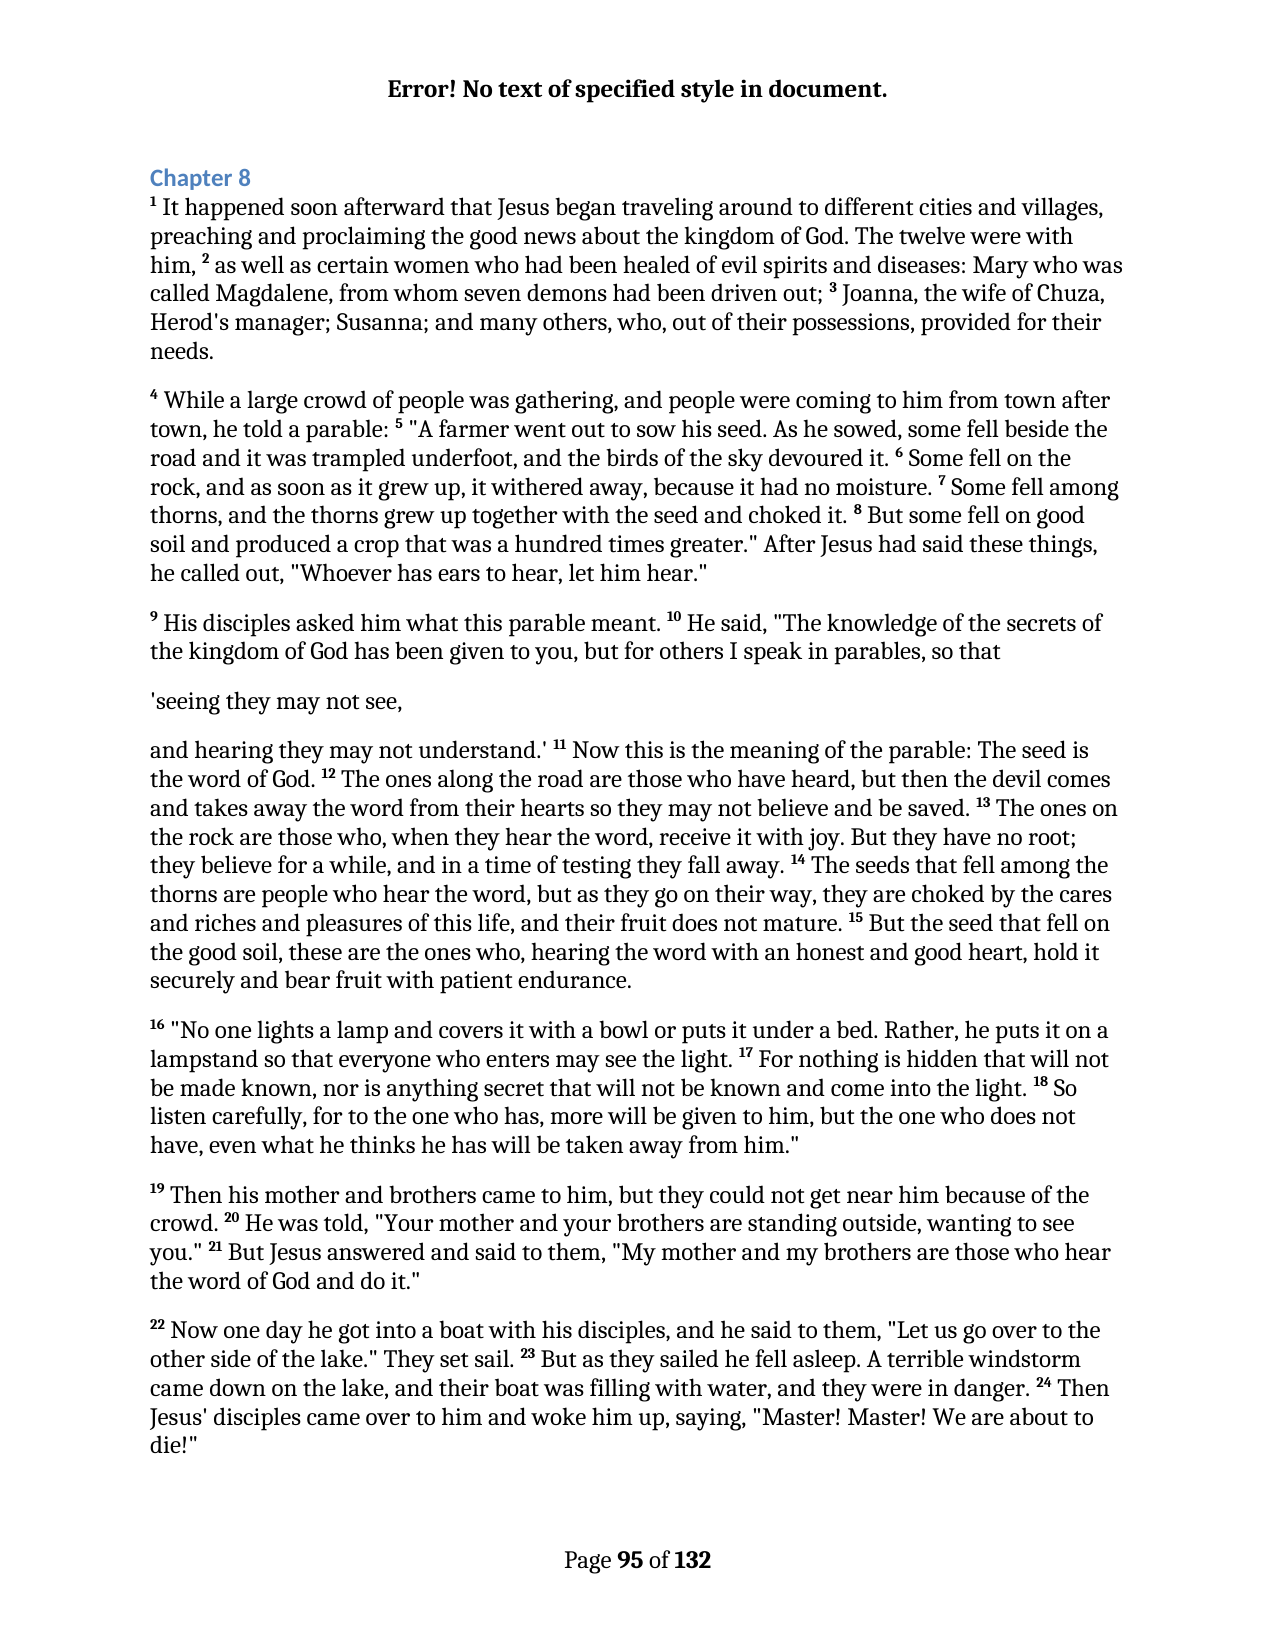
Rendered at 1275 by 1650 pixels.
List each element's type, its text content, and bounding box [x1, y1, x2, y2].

text and hearing they may not understand.' 11 Now this is the meaning of the parable: The seed is the word of God. 12 The ones along the road are those who have heard, but then the devil comes and takes away the word from their hearts so they may not believe and be saved. 13 The ones on the rock are those who, when they hear the word, receive it with joy. But they have no root; they believe for a while, and in a time of testing they fall away. 14 The seeds that fell among the thorns are people who hear the word, but as they go on their way, they are choked by the cares and riches and pleasures of this life, and their fruit does not mature. 15 But the seed that fell on the good soil, these are the ones who, hearing the word with an honest and good heart, hold it securely and bear fruit with patient endurance. [150, 736, 1125, 995]
subtitle Chapter 8 [150, 162, 1125, 193]
text 4 While a large crowd of people was gathering, and people were coming to him from town after town, he told a parable: 5 "A farmer went out to sow his seed. As he sowed, some fell beside the road and it was trampled underfoot, and the birds of the sky devoured it. 6 Some fell on the rock, and as soon as it grew up, it withered away, because it had no moisture. 7 Some fell among thorns, and the thorns grew up together with the seed and choked it. 8 But some fell on good soil and produced a crop that was a hundred times greater." After Jesus had said these things, he called out, "Whoever has ears to hear, let him hear." [150, 386, 1125, 588]
text 22 Now one day he got into a boat with his disciples, and he said to them, "Let us go over to the other side of the lake." They set sail. 23 But as they sailed he fell asleep. A terrible windstorm came down on the lake, and their boat was filling with water, and they were in danger. 24 Then Jesus' disciples came over to him and woke him up, saying, "Master! Master! We are about to die!" [150, 1316, 1125, 1460]
text 1 It happened soon afterward that Jesus began traveling around to different cities and villages, preaching and proclaiming the good news about the kingdom of God. The twelve were with him, 2 as well as certain women who had been healed of evil spirits and diseases: Mary who was called Magdalene, from whom seven demons had been driven out; 3 Joanna, the wife of Chuza, Herod's manager; Susanna; and many others, who, out of their possessions, provided for their needs. [150, 193, 1125, 366]
text 9 His disciples asked him what this parable meant. 10 He said, "The knowledge of the secrets of the kingdom of God has been given to you, but for others I speak in parables, so that [150, 608, 1125, 666]
text 'seeing they may not see, [150, 687, 1125, 716]
text 16 "No one lights a lamp and covers it with a bowl or puts it under a bed. Rather, he puts it on a lampstand so that everyone who enters may see the light. 17 For nothing is hidden that will not be made known, nor is anything secret that will not be known and come into the light. 18 So listen carefully, for to the one who has, more will be given to him, but the one who does not have, even what he thinks he has will be taken away from him." [150, 1016, 1125, 1160]
text 19 Then his mother and brothers came to him, but they could not get near him because of the crowd. 20 He was told, "Your mother and your brothers are standing outside, wanting to see you." 21 But Jesus answered and said to them, "My mother and my brothers are those who hear the word of God and do it." [150, 1181, 1125, 1296]
